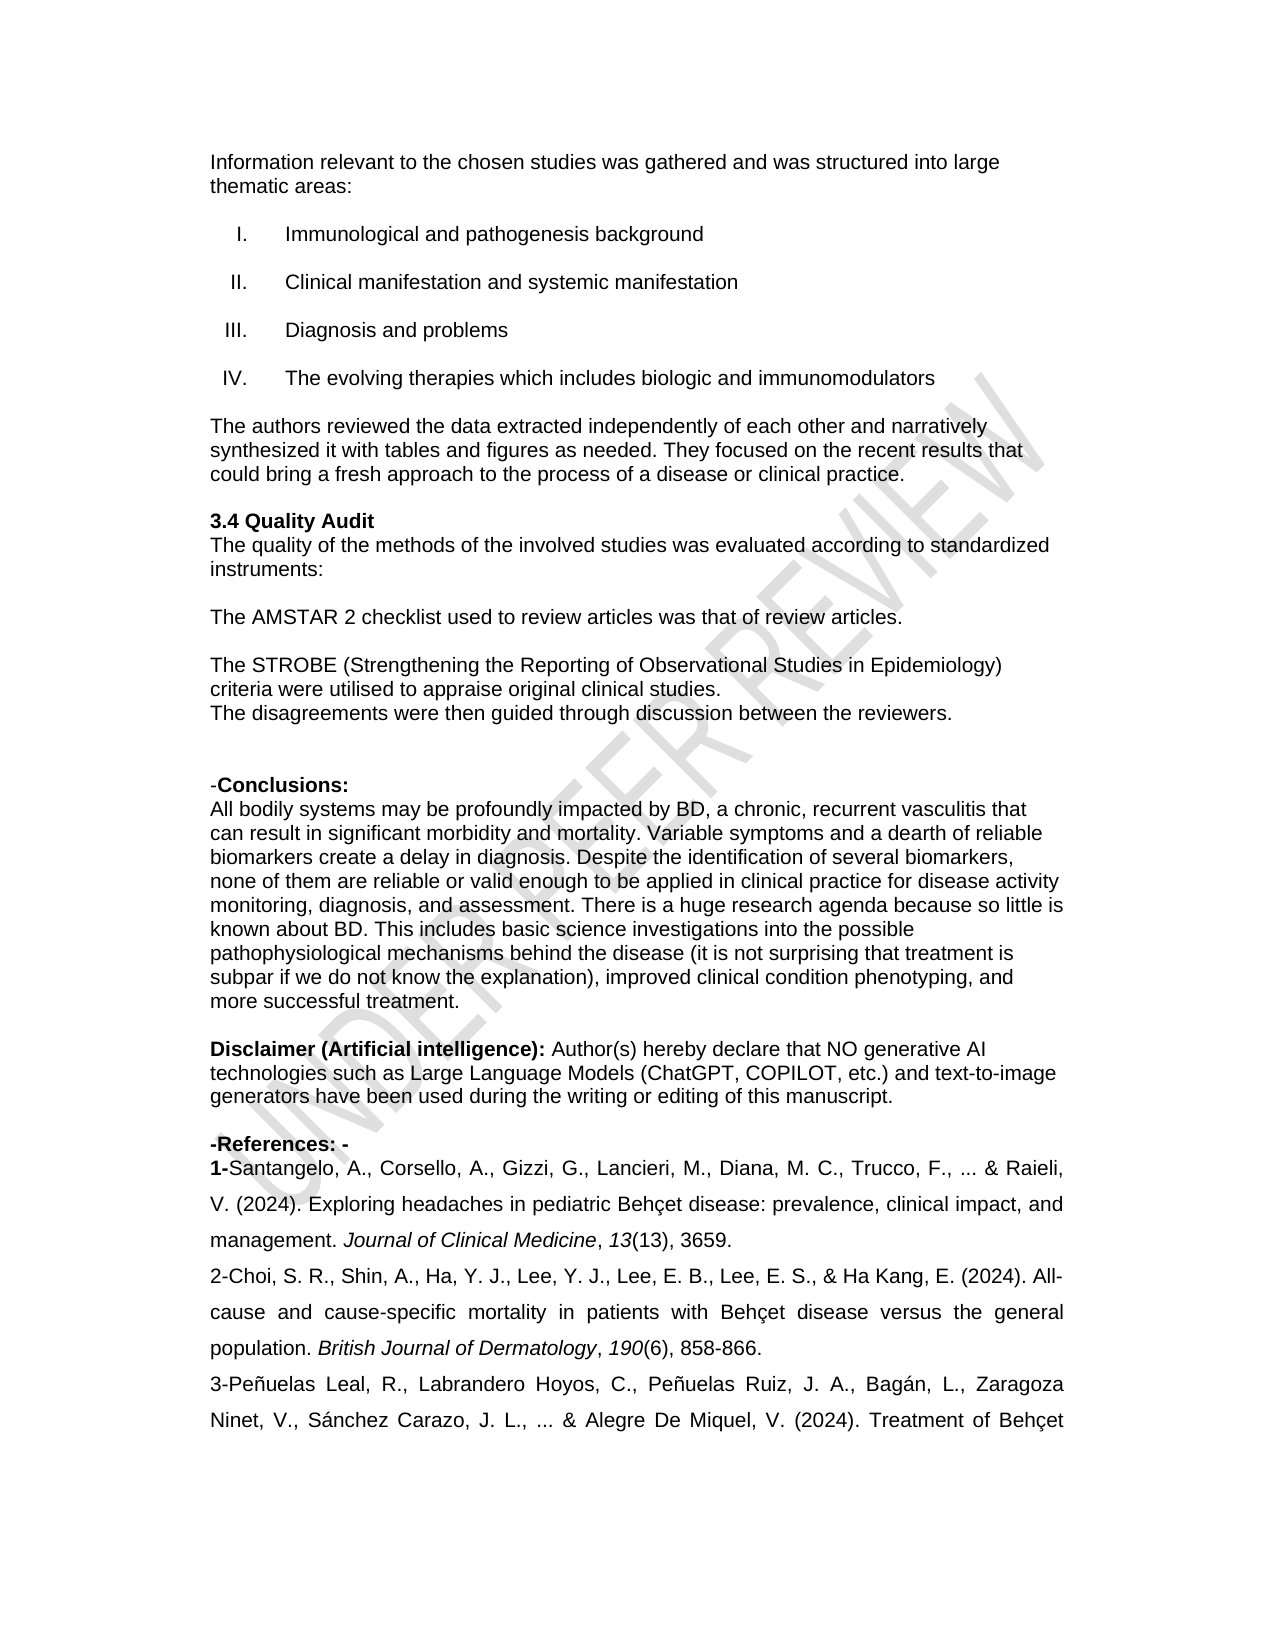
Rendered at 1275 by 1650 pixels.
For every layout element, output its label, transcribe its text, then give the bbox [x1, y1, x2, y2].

text -References: - [210, 1132, 1065, 1156]
text -Conclusions: [210, 773, 1065, 797]
text 2-Choi, S. R., Shin, A., Ha, Y. J., Lee, Y. J., Lee, E. B., Lee, E. S., & Ha Kang, E. (2024). All-cause and cause-specific mortality in patients with Behçet disease versus the general population. British Journal of Dermatology, 190(6), 858-866. [210, 1264, 1065, 1360]
text The STROBE (Strengthening the Reporting of Observational Studies in Epidemiology) criteria were utilised to appraise original clinical studies. [210, 653, 1065, 701]
list Diagnosis and problems [247, 318, 1065, 342]
list Immunological and pathogenesis background [247, 222, 1065, 246]
list Clinical manifestation and systemic manifestation [247, 270, 1065, 294]
text All bodily systems may be profoundly impacted by BD, a chronic, recurrent vasculitis that can result in significant morbidity and mortality. Variable symptoms and a dearth of reliable biomarkers create a delay in diagnosis. Despite the identification of several biomarkers, none of them are reliable or valid enough to be applied in clinical practice for disease activity monitoring, diagnosis, and assessment. There is a huge research agenda because so little is known about BD. This includes basic science investigations into the possible pathophysiological mechanisms behind the disease (it is not surprising that treatment is subpar if we do not know the explanation), improved clinical condition phenotyping, and more successful treatment. [210, 797, 1065, 1012]
text Information relevant to the chosen studies was gathered and was structured into large thematic areas: [210, 150, 1065, 198]
text The authors reviewed the data extracted independently of each other and narratively synthesized it with tables and figures as needed. They focused on the recent results that could bring a fresh approach to the process of a disease or clinical practice. [210, 413, 1065, 485]
text The quality of the methods of the involved studies was evaluated according to standardized instruments: [210, 533, 1065, 581]
text Disclaimer (Artificial intelligence): Author(s) hereby declare that NO generative AI technologies such as Large Language Models (ChatGPT, COPILOT, etc.) and text-to-image generators have been used during the writing or editing of this manuscript. [210, 1036, 1065, 1108]
text The AMSTAR 2 checklist used to review articles was that of review articles. [210, 605, 1065, 629]
text The disagreements were then guided through discussion between the reviewers. [210, 701, 1065, 725]
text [210, 1372, 1065, 1432]
list The evolving therapies which includes biologic and immunomodulators [247, 366, 1065, 389]
text 3.4 Quality Audit [210, 509, 1065, 533]
text 1-Santangelo, A., Corsello, A., Gizzi, G., Lancieri, M., Diana, M. C., Trucco, F., ... & Raieli, V. (2024). Exploring headaches in pediatric Behçet disease: prevalence, clinical impact, and management. Journal of Clinical Medicine, 13(13), 3659. [210, 1156, 1065, 1252]
